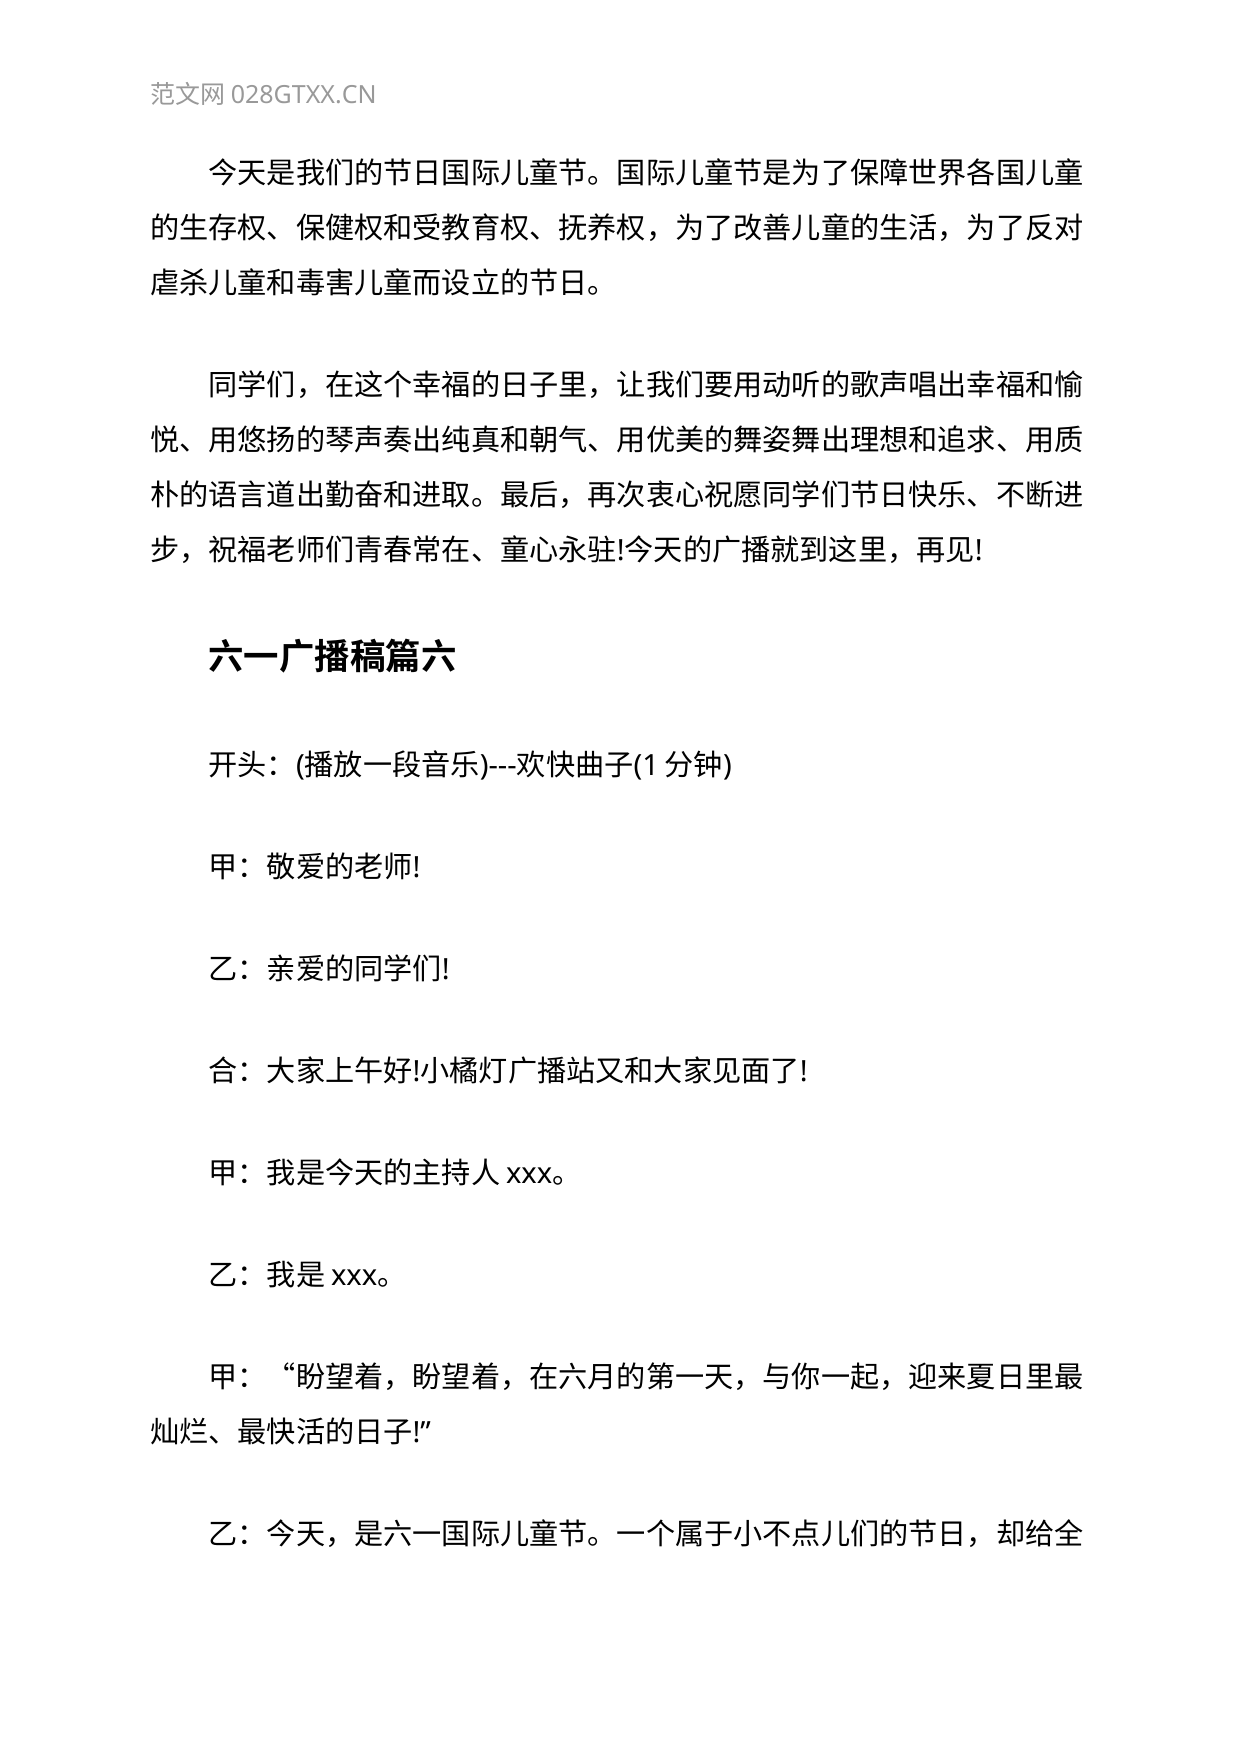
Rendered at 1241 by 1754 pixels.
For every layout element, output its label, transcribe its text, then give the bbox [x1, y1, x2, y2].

text 甲：“盼望着，盼望着，在六月的第一天，与你一起，迎来夏日里最灿烂、最快活的日子!” [150, 1353, 1090, 1451]
text 乙：我是xxx。 [150, 1252, 1090, 1294]
text 甲：敬爱的老师! [150, 844, 1090, 886]
text 乙：亲爱的同学们! [150, 946, 1090, 988]
text 同学们，在这个幸福的日子里，让我们要用动听的歌声唱出幸福和愉悦、用悠扬的琴声奏出纯真和朝气、用优美的舞姿舞出理想和追求、用质朴的语言道出勤奋和进取。最后，再次衷心祝愿同学们节日快乐、不断进步，祝福老师们青春常在、童心永驻!今天的广播就到这里，再见! [150, 362, 1090, 569]
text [150, 1510, 1090, 1553]
text 今天是我们的节日国际儿童节。国际儿童节是为了保障世界各国儿童的生存权、保健权和受教育权、抚养权，为了改善儿童的生活，为了反对虐杀儿童和毒害儿童而设立的节日。 [150, 150, 1090, 302]
text 开头：(播放一段音乐)---欢快曲子(1分钟) [150, 742, 1090, 784]
text 甲：我是今天的主持人xxx。 [150, 1149, 1090, 1192]
text 六一广播稿篇六 [150, 628, 1090, 679]
text 合：大家上午好!小橘灯广播站又和大家见面了! [150, 1048, 1090, 1090]
